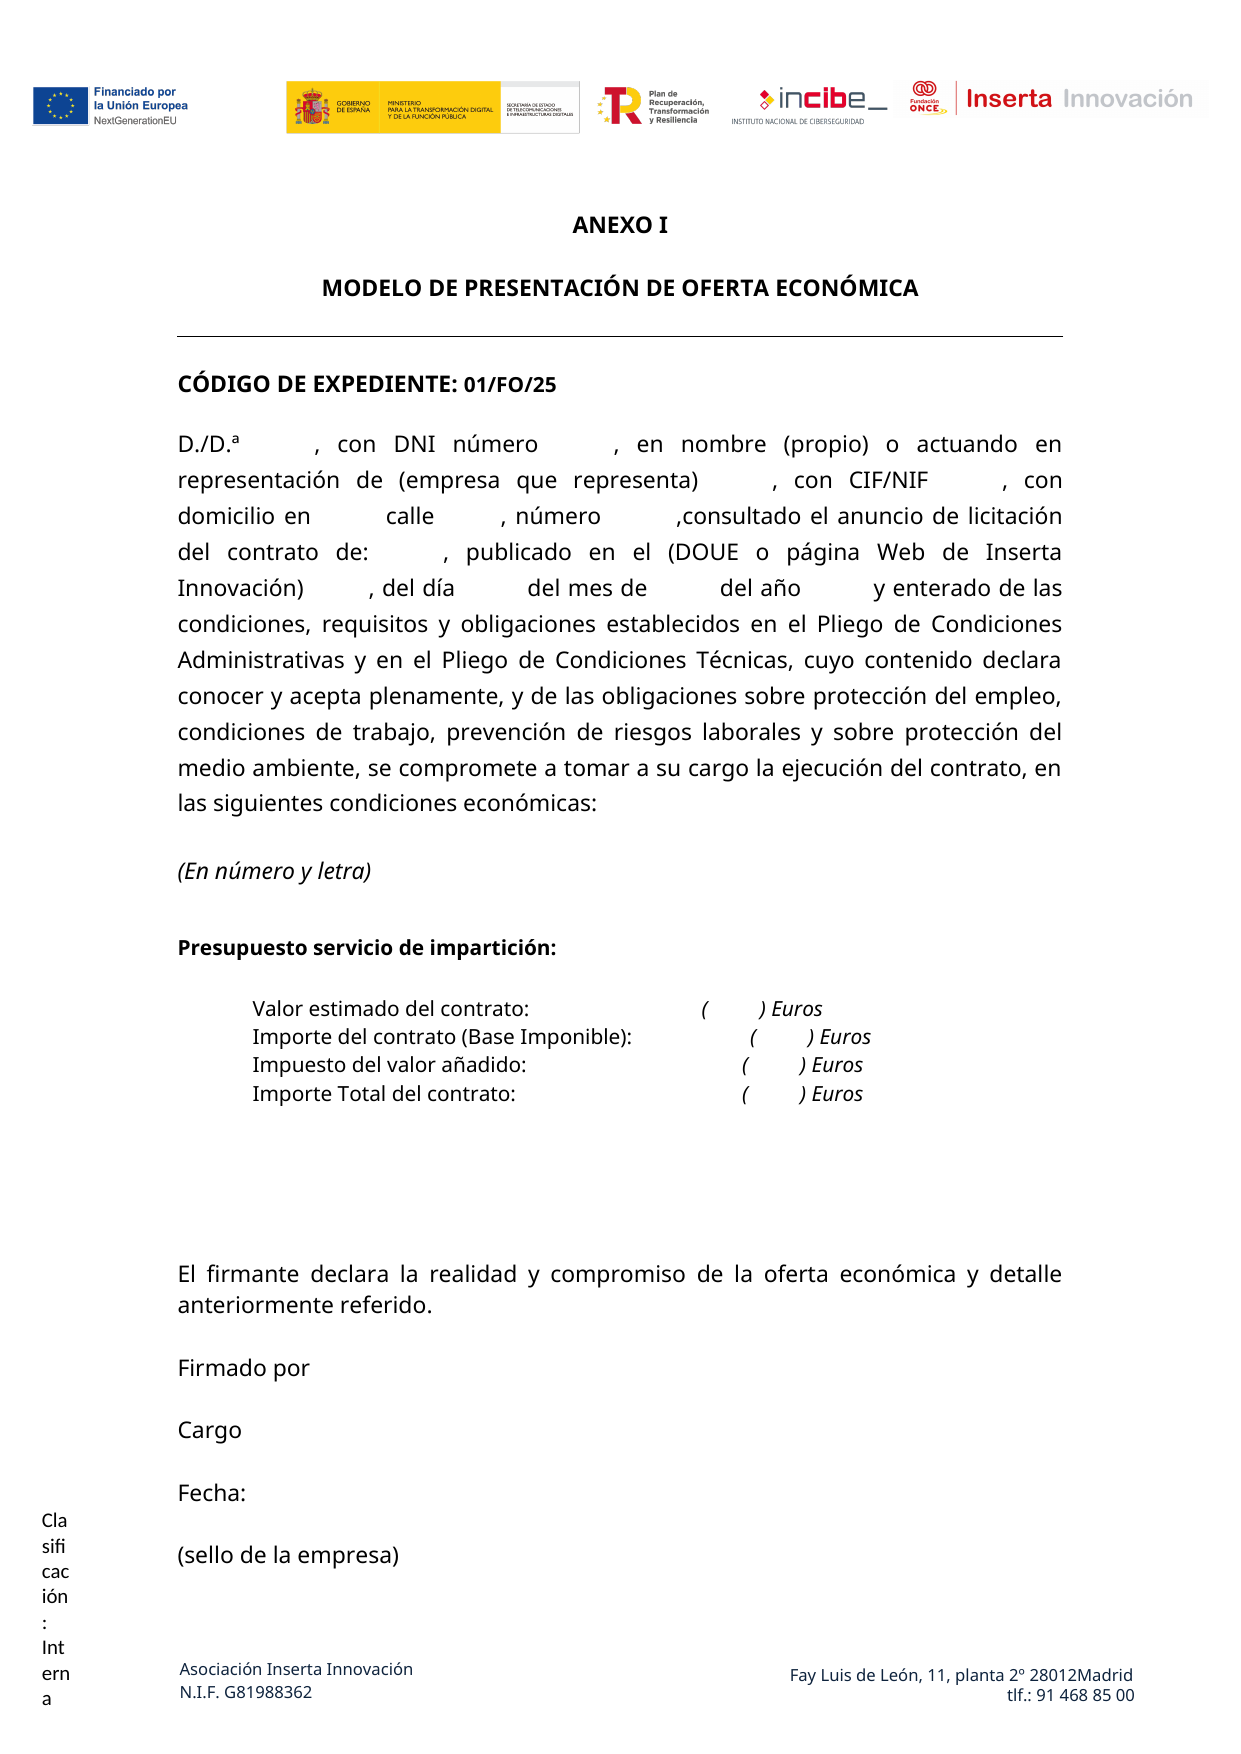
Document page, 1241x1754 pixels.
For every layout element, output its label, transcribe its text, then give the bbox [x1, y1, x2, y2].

text MODELO DE PRESENTACIÓN DE OFERTA ECONÓMICA [177, 271, 1063, 303]
text CÓDIGO DE EXPEDIENTE: 01/FO/25 [177, 368, 1063, 399]
text El firmante declara la realidad y compromiso de la oferta económica y detalle anteriormente referido. [177, 1258, 1063, 1320]
text Firmado por [177, 1352, 1063, 1383]
text Valor estimado del contrato: ( ) Euros [252, 994, 1063, 1022]
text (sello de la empresa) [177, 1539, 1063, 1570]
text Importe del contrato (Base Imponible): ( ) Euros [252, 1022, 1063, 1051]
text Impuesto del valor añadido: ( ) Euros [252, 1051, 1063, 1079]
text D./D.ª , con DNI número , en nombre (propio) o actuando en representación de (empresa que representa) , con CIF/NIF , con domicilio en calle , número ,consultado el anuncio de licitación del contrato de: , publicado en el (DOUE o página Web de Inserta Innovación) , del día del mes de del año y enterado de las condiciones, requisitos y obligaciones establecidos en el Pliego de Condiciones Administrativas y en el Pliego de Condiciones Técnicas, cuyo contenido declara conocer y acepta plenamente, y de las obligaciones sobre protección del empleo, condiciones de trabajo, prevención de riesgos laborales y sobre protección del medio ambiente, se compromete a tomar a su cargo la ejecución del contrato, en las siguientes condiciones económicas: [177, 428, 1063, 819]
text Importe Total del contrato: ( ) Euros [252, 1079, 1063, 1107]
text Cargo [177, 1414, 1063, 1445]
text Fecha: [177, 1477, 1063, 1508]
text Presupuesto servicio de impartición: [177, 933, 1063, 961]
text ANEXO I [177, 209, 1063, 240]
text (En número y letra) [177, 854, 1063, 886]
picture [16, 68, 1209, 146]
